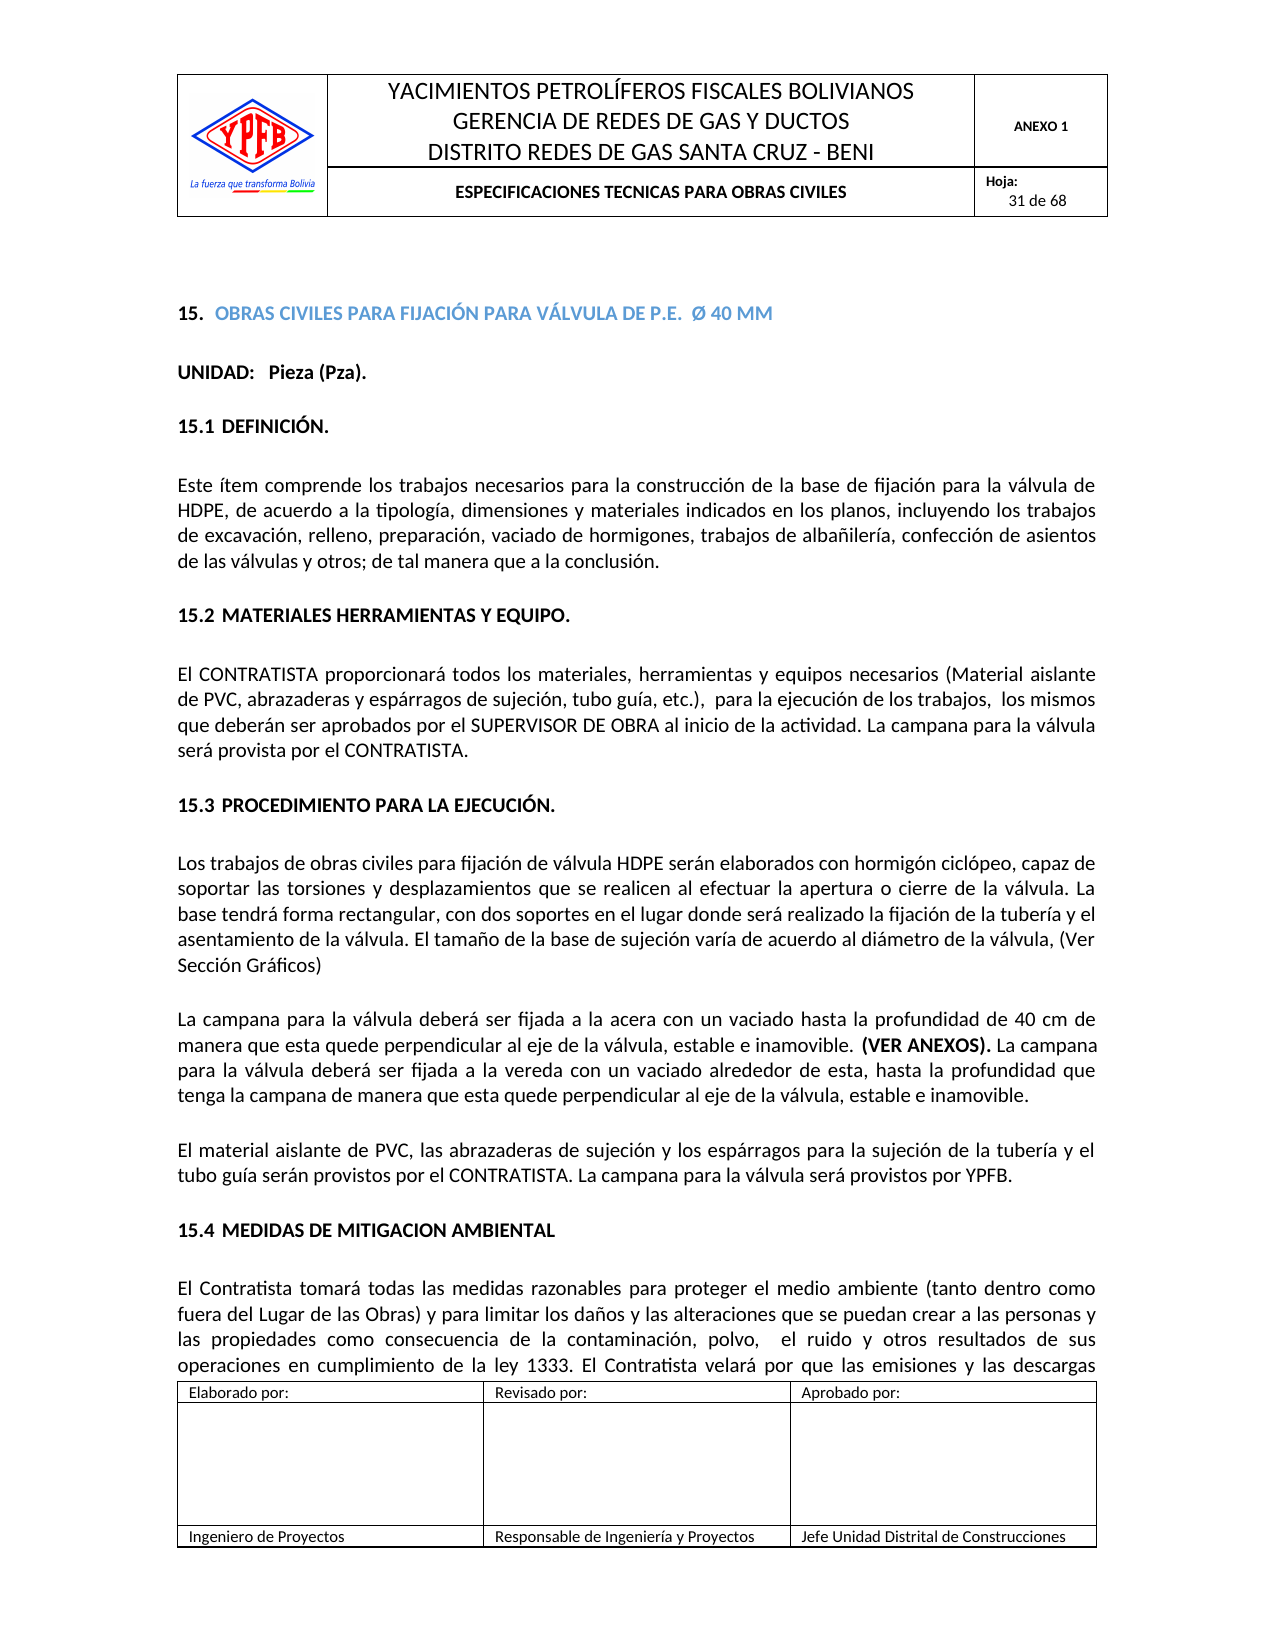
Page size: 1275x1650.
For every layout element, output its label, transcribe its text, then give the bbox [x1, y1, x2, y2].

list OBRAS CIVILES PARA FIJACIÓN PARA VÁLVULA DE P.E. Ø 40 MM [177, 301, 1098, 326]
list DEFINICIÓN. [177, 413, 1098, 439]
text El material aislante de PVC, las abrazaderas de sujeción y los espárragos para la sujeción de la tubería y el tubo guía serán provistos por el CONTRATISTA. La campana para la válvula será provistos por YPFB. [177, 1137, 1098, 1188]
picture [188, 93, 316, 198]
list MATERIALES HERRAMIENTAS Y EQUIPO. [177, 603, 1098, 628]
text UNIDAD: Pieza (Pza). [177, 359, 1098, 384]
text Este ítem comprende los trabajos necesarios para la construcción de la base de fijación para la válvula de HDPE, de acuerdo a la tipología, dimensiones y materiales indicados en los planos, incluyendo los trabajos de excavación, relleno, preparación, vaciado de hormigones, trabajos de albañilería, confección de asientos de las válvulas y otros; de tal manera que a la conclusión. [177, 472, 1098, 573]
list PROCEDIMIENTO PARA LA EJECUCIÓN. [177, 792, 1098, 817]
text Los trabajos de obras civiles para fijación de válvula HDPE serán elaborados con hormigón ciclópeo, capaz de soportar las torsiones y desplazamientos que se realicen al efectuar la apertura o cierre de la válvula. La base tendrá forma rectangular, con dos soportes en el lugar donde será realizado la fijación de la tubería y el asentamiento de la válvula. El tamaño de la base de sujeción varía de acuerdo al diámetro de la válvula, (Ver Sección Gráficos) [177, 850, 1098, 977]
text La campana para la válvula deberá ser fijada a la acera con un vaciado hasta la profundidad de 40 cm de manera que esta quede perpendicular al eje de la válvula, estable e inamovible. (VER ANEXOS). La campana para la válvula deberá ser fijada a la vereda con un vaciado alrededor de esta, hasta la profundidad que tenga la campana de manera que esta quede perpendicular al eje de la válvula, estable e inamovible. [177, 1006, 1098, 1108]
list MEDIDAS DE MITIGACION AMBIENTAL [177, 1217, 1098, 1243]
text El CONTRATISTA proporcionará todos los materiales, herramientas y equipos necesarios (Material aislante de PVC, abrazaderas y espárragos de sujeción, tubo guía, etc.), para la ejecución de los trabajos, los mismos que deberán ser aprobados por el SUPERVISOR DE OBRA al inicio de la actividad. La campana para la válvula será provista por el CONTRATISTA. [177, 661, 1098, 763]
